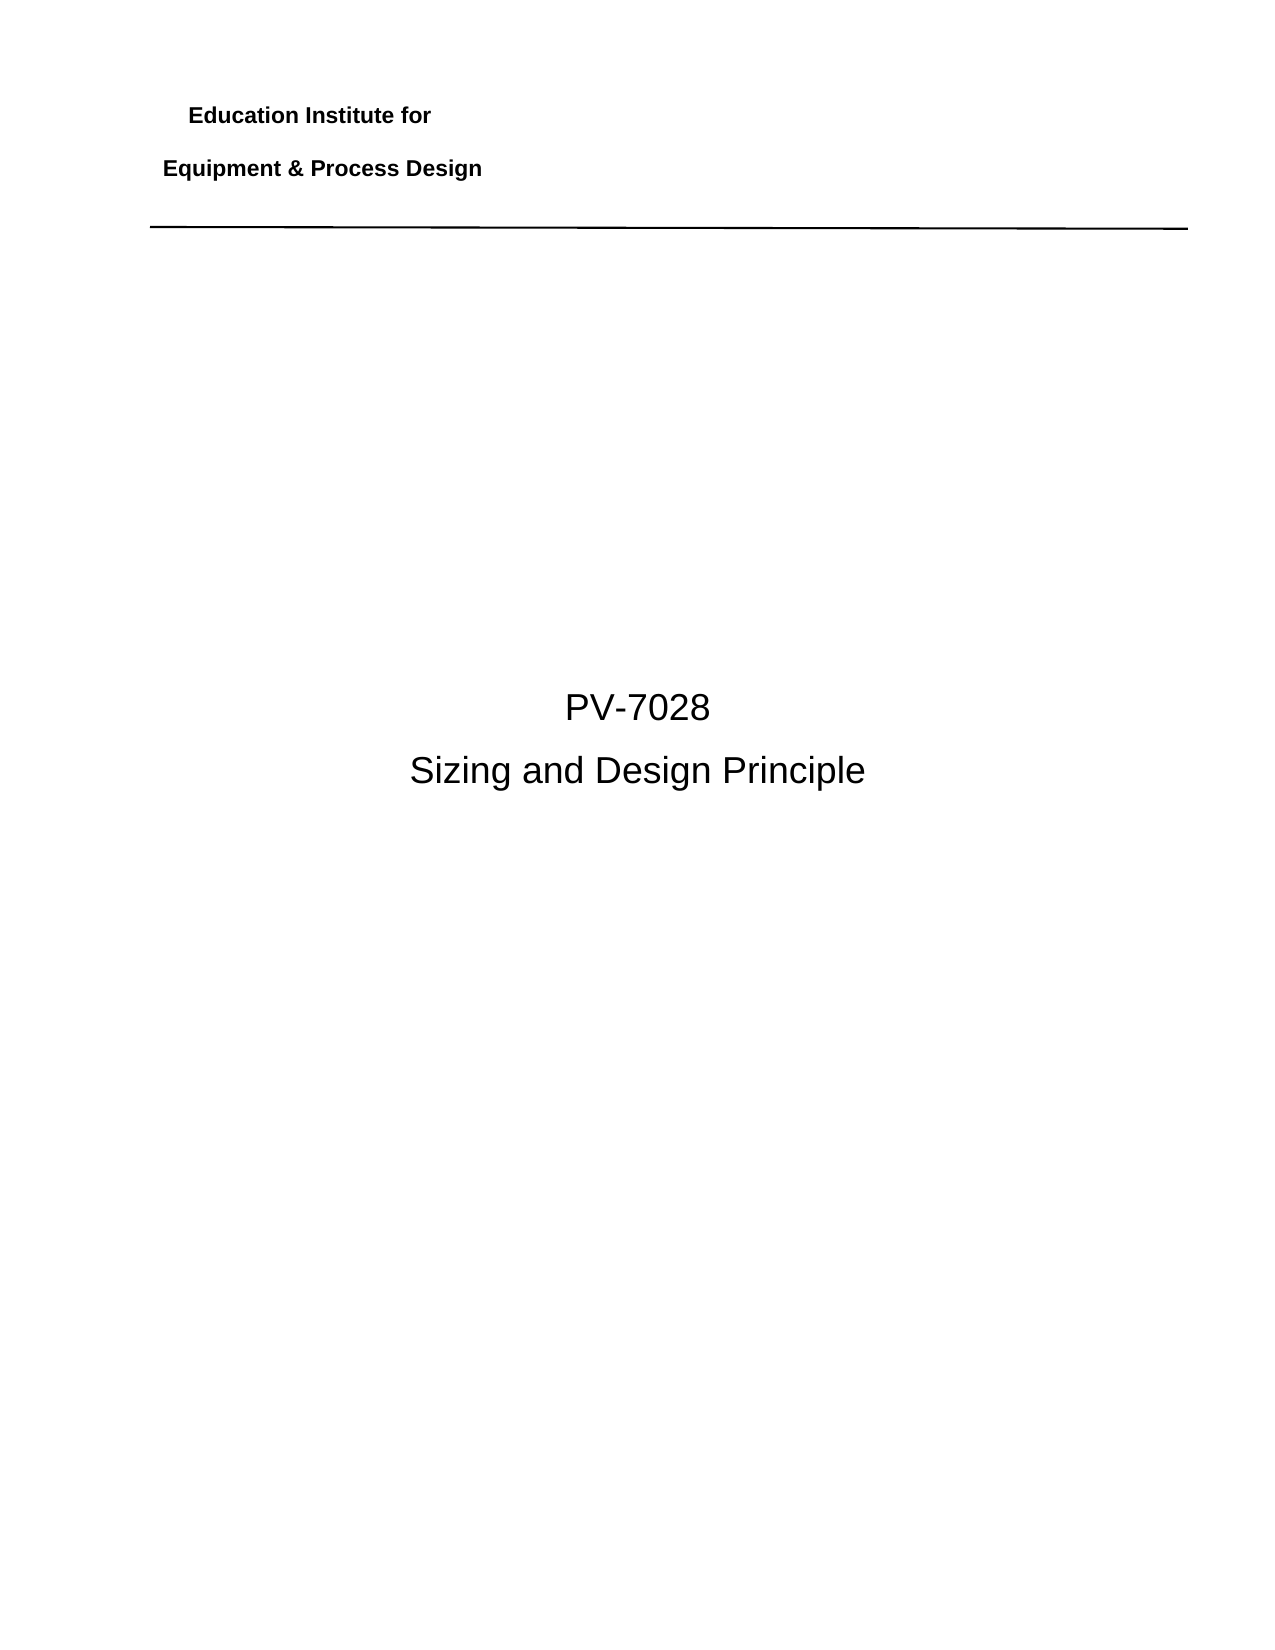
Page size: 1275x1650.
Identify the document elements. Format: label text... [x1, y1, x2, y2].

text PV-7028 [150, 685, 1125, 728]
text Sizing and Design Principle [150, 748, 1125, 791]
